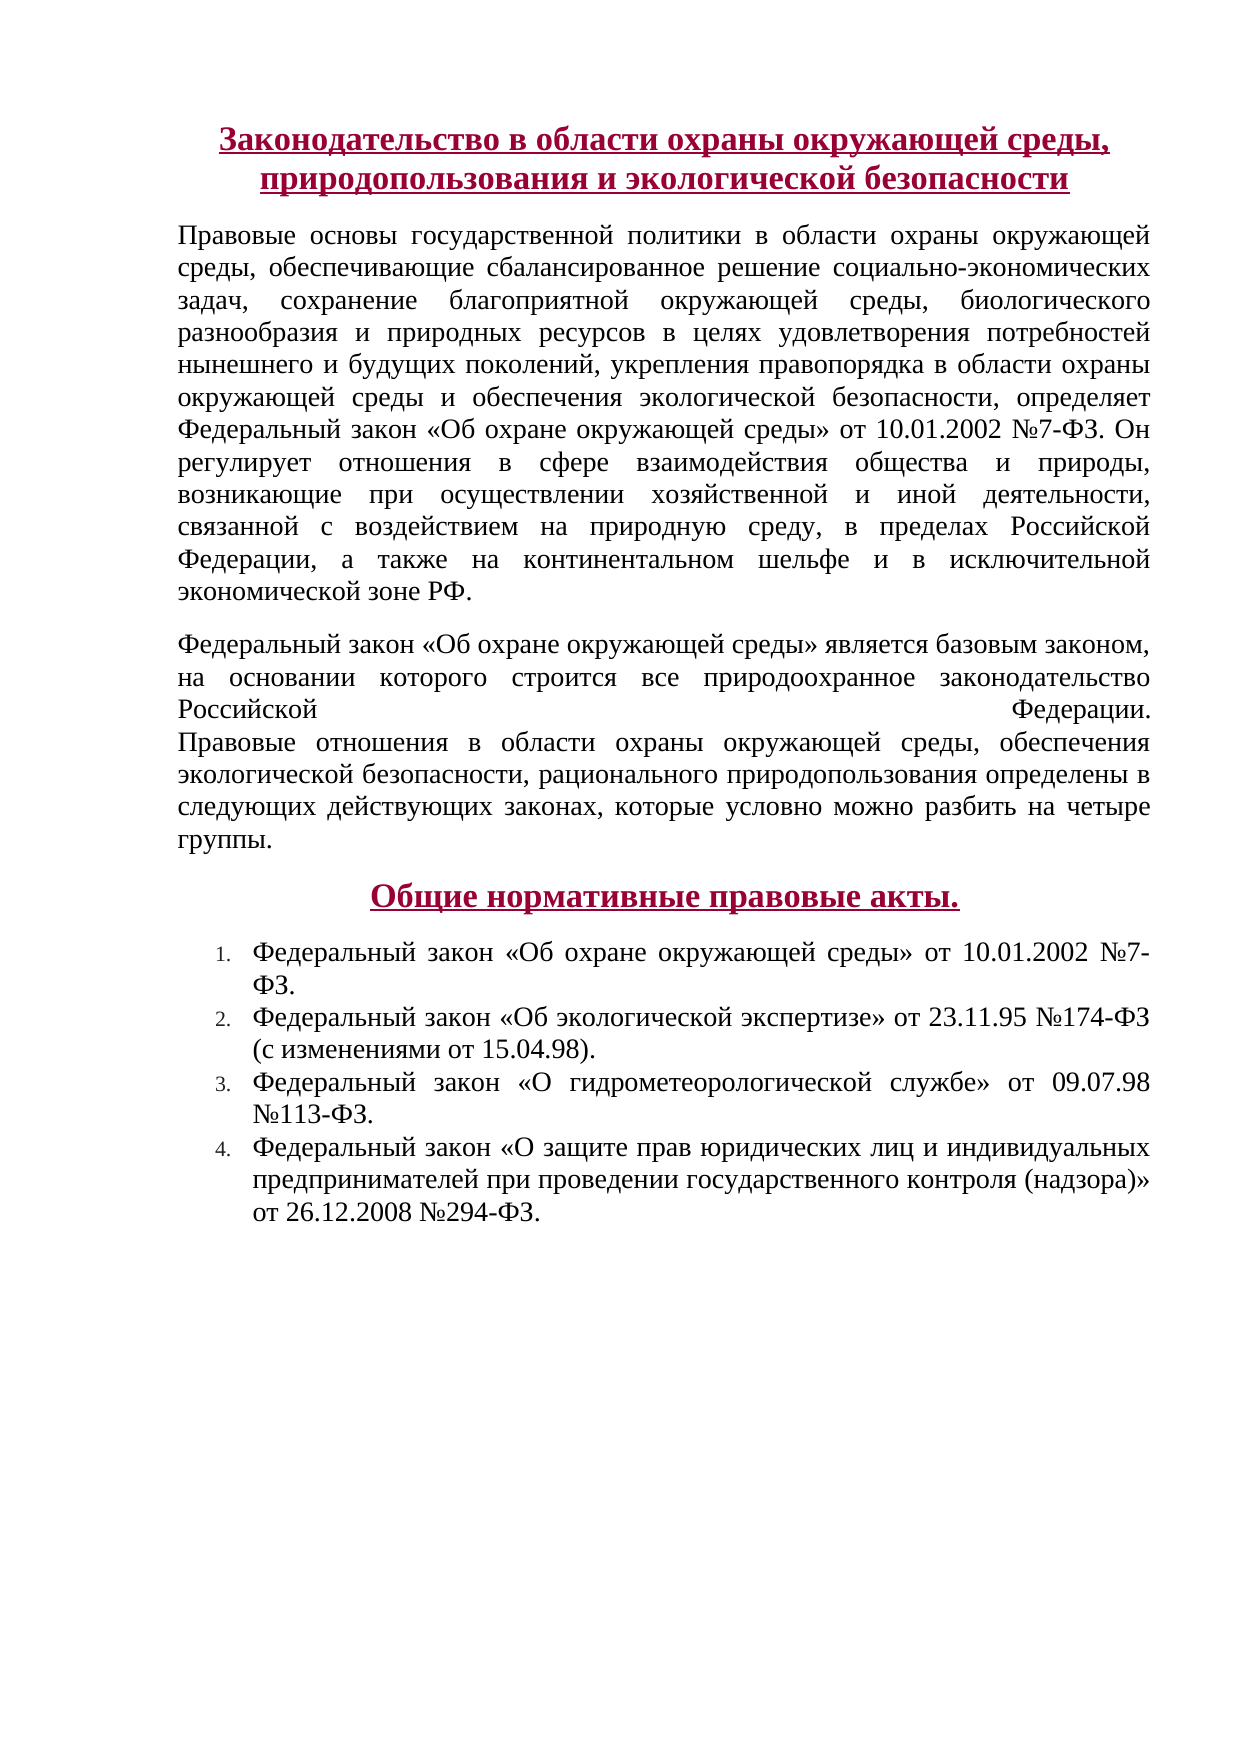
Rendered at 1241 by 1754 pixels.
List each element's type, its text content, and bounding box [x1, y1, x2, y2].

list Федеральный закон «О гидрометеорологической службе» от 09.07.98 №113-ФЗ. [215, 1065, 1152, 1130]
list Федеральный закон «О защите прав юридических лиц и индивидуальных предпринимателей при проведении государственного контроля (надзора)» от 26.12.2008 №294-ФЗ. [215, 1130, 1152, 1227]
text Правовые основы государственной политики в области охраны окружающей среды, обеспечивающие сбалансированное решение социально-экономических задач, сохранение благоприятной окружающей среды, биологического разнообразия и природных ресурсов в целях удовлетворения потребностей нынешнего и будущих поколений, укрепления правопорядка в области охраны окружающей среды и обеспечения экологической безопасности, определяет Федеральный закон «Об охране окружающей среды» от 10.01.2002 №7-ФЗ. Он регулирует отношения в сфере взаимодействия общества и природы, возникающие при осуществлении хозяйственной и иной деятельности, связанной с воздействием на природную среду, в пределах Российской Федерации, а также на континентальном шельфе и в исключительной экономической зоне РФ. [177, 218, 1152, 607]
list Федеральный закон «Об охране окружающей среды» от 10.01.2002 №7-ФЗ. [215, 935, 1152, 1000]
text Федеральный закон «Об охране окружающей среды» является базовым законом, на основании которого строится все природоохранное законодательство Российской Федерации. Правовые отношения в области охраны окружающей среды, обеспечения экологической безопасности, рационального природопользования определены в следующих действующих законах, которые условно можно разбить на четыре группы. [177, 627, 1152, 854]
text Законодательство в области охраны окружающей среды, природопользования и экологической безопасности [177, 118, 1152, 197]
list Федеральный закон «Об экологической экспертизе» от 23.11.95 №174-ФЗ (с изменениями от 15.04.98). [215, 1000, 1152, 1065]
text Общие нормативные правовые акты. [177, 875, 1152, 914]
